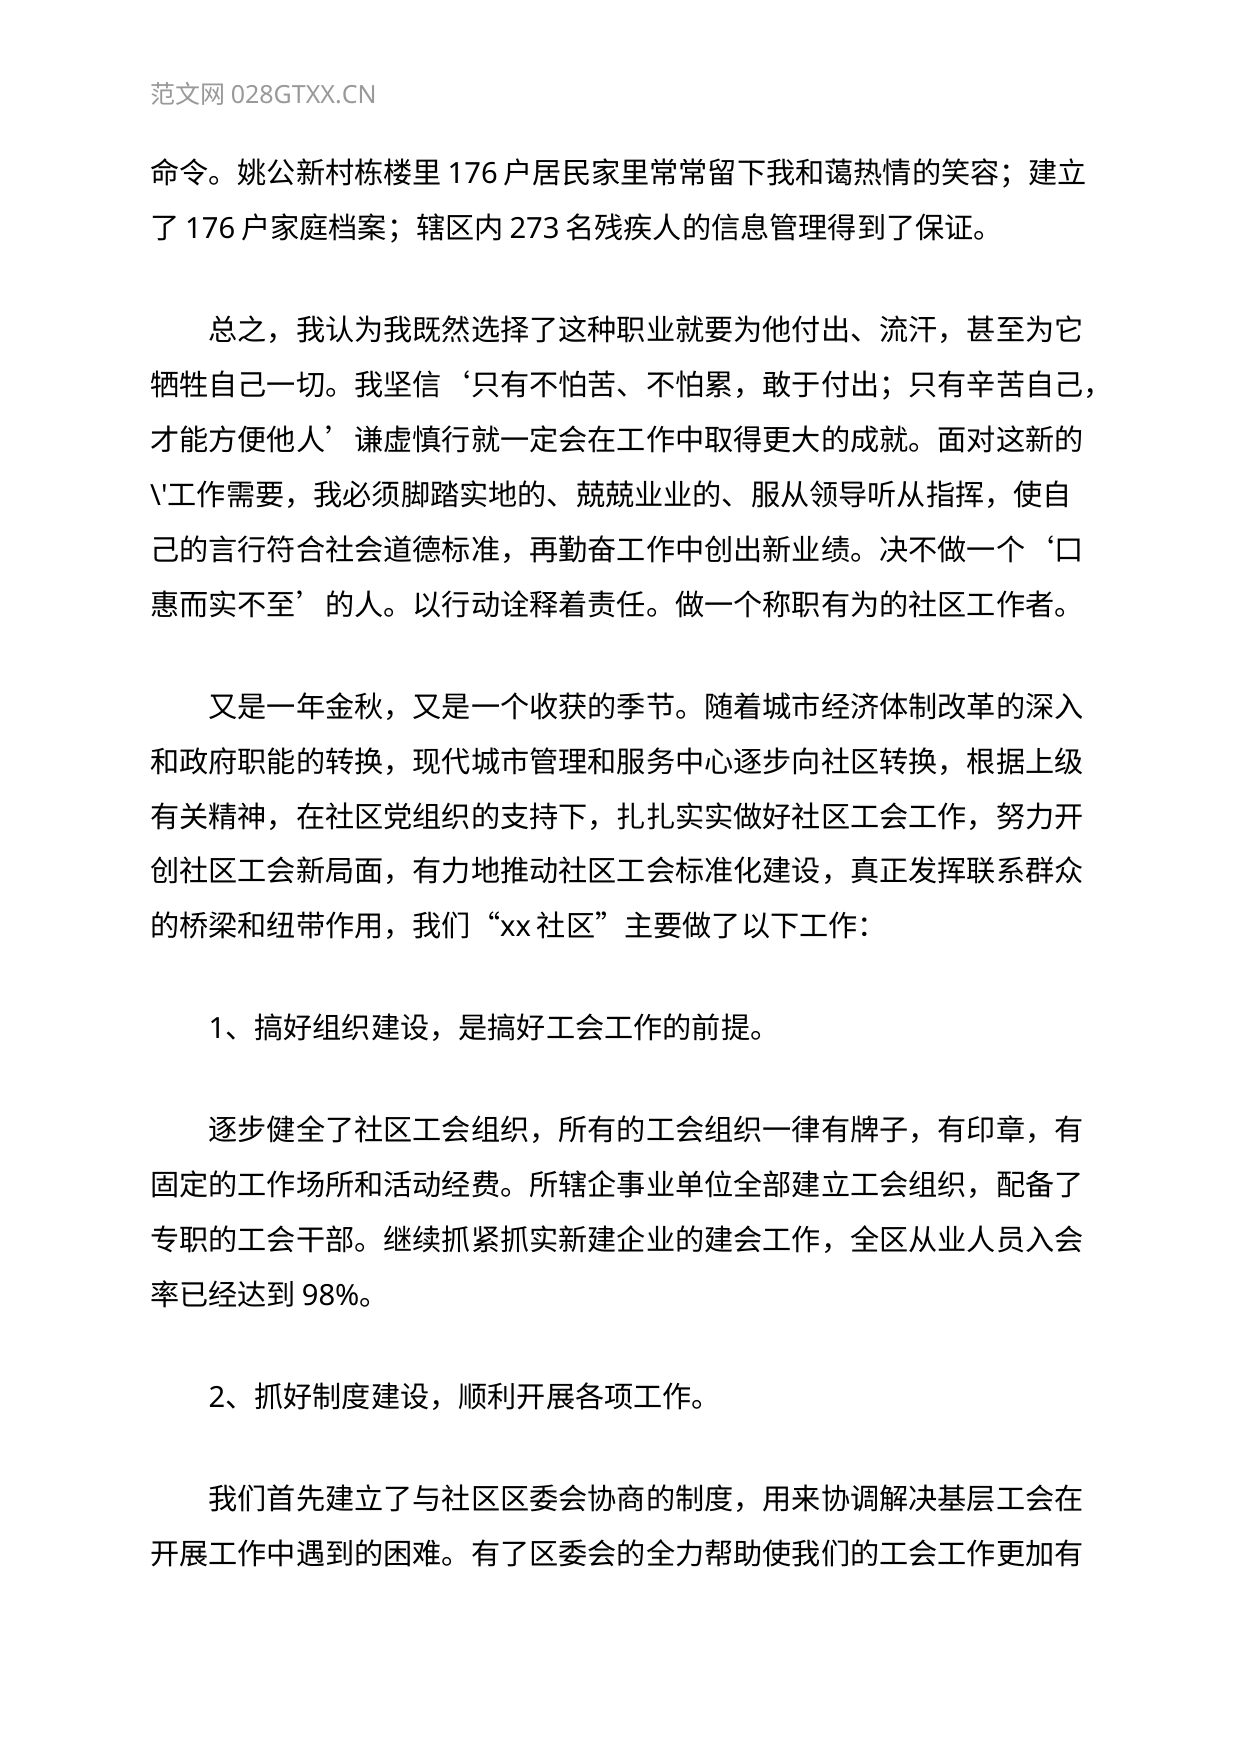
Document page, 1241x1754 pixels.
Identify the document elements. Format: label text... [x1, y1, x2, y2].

text 逐步健全了社区工会组织，所有的工会组织一律有牌子，有印章，有固定的工作场所和活动经费。所辖企事业单位全部建立工会组织，配备了专职的工会干部。继续抓紧抓实新建企业的建会工作，全区从业人员入会率已经达到98%。 [150, 1107, 1090, 1314]
text 又是一年金秋，又是一个收获的季节。随着城市经济体制改革的深入和政府职能的转换，现代城市管理和服务中心逐步向社区转换，根据上级有关精神，在社区党组织的支持下，扎扎实实做好社区工会工作，努力开创社区工会新局面，有力地推动社区工会标准化建设，真正发挥联系群众的桥梁和纽带作用，我们“xx社区”主要做了以下工作： [150, 683, 1090, 945]
text 总之，我认为我既然选择了这种职业就要为他付出、流汗，甚至为它牺牲自己一切。我坚信‘只有不怕苦、不怕累，敢于付出；只有辛苦自己，才能方便他人’谦虚慎行就一定会在工作中取得更大的成就。面对这新的\'工作需要，我必须脚踏实地的、兢兢业业的、服从领导听从指挥，使自己的言行符合社会道德标准，再勤奋工作中创出新业绩。决不做一个‘口惠而实不至’的人。以行动诠释着责任。做一个称职有为的社区工作者。 [150, 307, 1090, 624]
text 2、抓好制度建设，顺利开展各项工作。 [150, 1373, 1090, 1416]
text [150, 150, 1090, 247]
text 1、搞好组织建设，是搞好工会工作的前提。 [150, 1005, 1090, 1047]
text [150, 1476, 1090, 1573]
